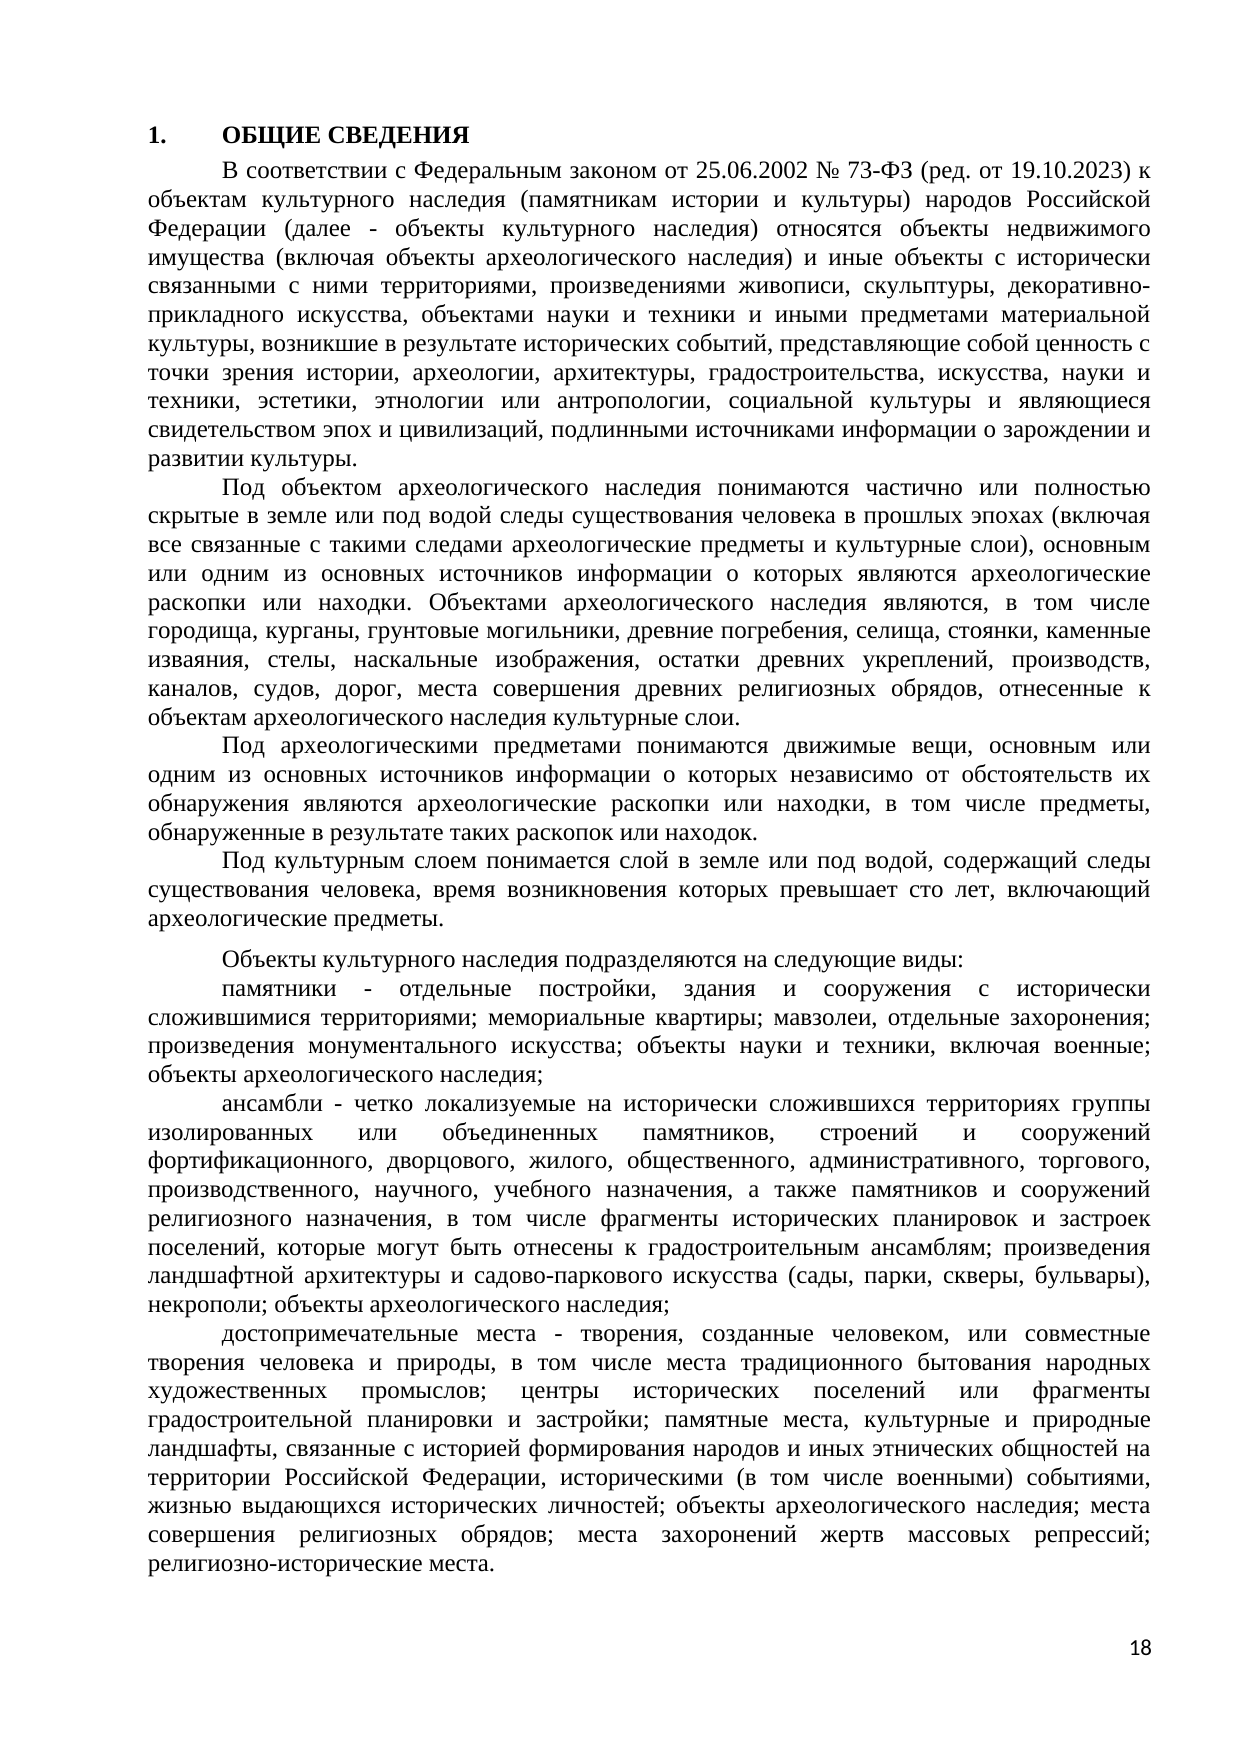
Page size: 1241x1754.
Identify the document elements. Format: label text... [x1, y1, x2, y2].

list Общие сведения [148, 121, 1152, 149]
text памятники - отдельные постройки, здания и сооружения с исторически сложившимися территориями; мемориальные квартиры; мавзолеи, отдельные захоронения; произведения монументального искусства; объекты науки и техники, включая военные; объекты археологического наследия; [148, 973, 1152, 1088]
text Объекты культурного наследия подразделяются на следующие виды: [148, 944, 1152, 973]
text Под культурным слоем понимается слой в земле или под водой, содержащий следы существования человека, время возникновения которых превышает сто лет, включающий археологические предметы. [148, 846, 1152, 932]
text ансамбли - четко локализуемые на исторически сложившихся территориях группы изолированных или объединенных памятников, строений и сооружений фортификационного, дворцового, жилого, общественного, административного, торгового, производственного, научного, учебного назначения, а также памятников и сооружений религиозного назначения, в том числе фрагменты исторических планировок и застроек поселений, которые могут быть отнесены к градостроительным ансамблям; произведения ландшафтной архитектуры и садово-паркового искусства (сады, парки, скверы, бульвары), некрополи; объекты археологического наследия; [148, 1088, 1152, 1318]
text достопримечательные места - творения, созданные человеком, или совместные творения человека и природы, в том числе места традиционного бытования народных художественных промыслов; центры исторических поселений или фрагменты градостроительной планировки и застройки; памятные места, культурные и природные ландшафты, связанные с историей формирования народов и иных этнических общностей на территории Российской Федерации, историческими (в том числе военными) событиями, жизнью выдающихся исторических личностей; объекты археологического наследия; места совершения религиозных обрядов; места захоронений жертв массовых репрессий; религиозно-исторические места. [148, 1318, 1152, 1577]
text Под археологическими предметами понимаются движимые вещи, основным или одним из основных источников информации о которых независимо от обстоятельств их обнаружения являются археологические раскопки или находки, в том числе предметы, обнаруженные в результате таких раскопок или находок. [148, 731, 1152, 846]
text В соответствии с Федеральным законом от 25.06.2002 № 73-ФЗ (ред. от 19.10.2023) к объектам культурного наследия (памятникам истории и культуры) народов Российской Федерации (далее - объекты культурного наследия) относятся объекты недвижимого имущества (включая объекты археологического наследия) и иные объекты с исторически связанными с ними территориями, произведениями живописи, скульптуры, декоративно-прикладного искусства, объектами науки и техники и иными предметами материальной культуры, возникшие в результате исторических событий, представляющие собой ценность с точки зрения истории, археологии, архитектуры, градостроительства, искусства, науки и техники, эстетики, этнологии или антропологии, социальной культуры и являющиеся свидетельством эпох и цивилизаций, подлинными источниками информации о зарождении и развитии культуры. [148, 156, 1152, 472]
text Под объектом археологического наследия понимаются частично или полностью скрытые в земле или под водой следы существования человека в прошлых эпохах (включая все связанные с такими следами археологические предметы и культурные слои), основным или одним из основных источников информации о которых являются археологические раскопки или находки. Объектами археологического наследия являются, в том числе городища, курганы, грунтовые могильники, древние погребения, селища, стоянки, каменные изваяния, стелы, наскальные изображения, остатки древних укреплений, производств, каналов, судов, дорог, места совершения древних религиозных обрядов, отнесенные к объектам археологического наследия культурные слои. [148, 472, 1152, 731]
